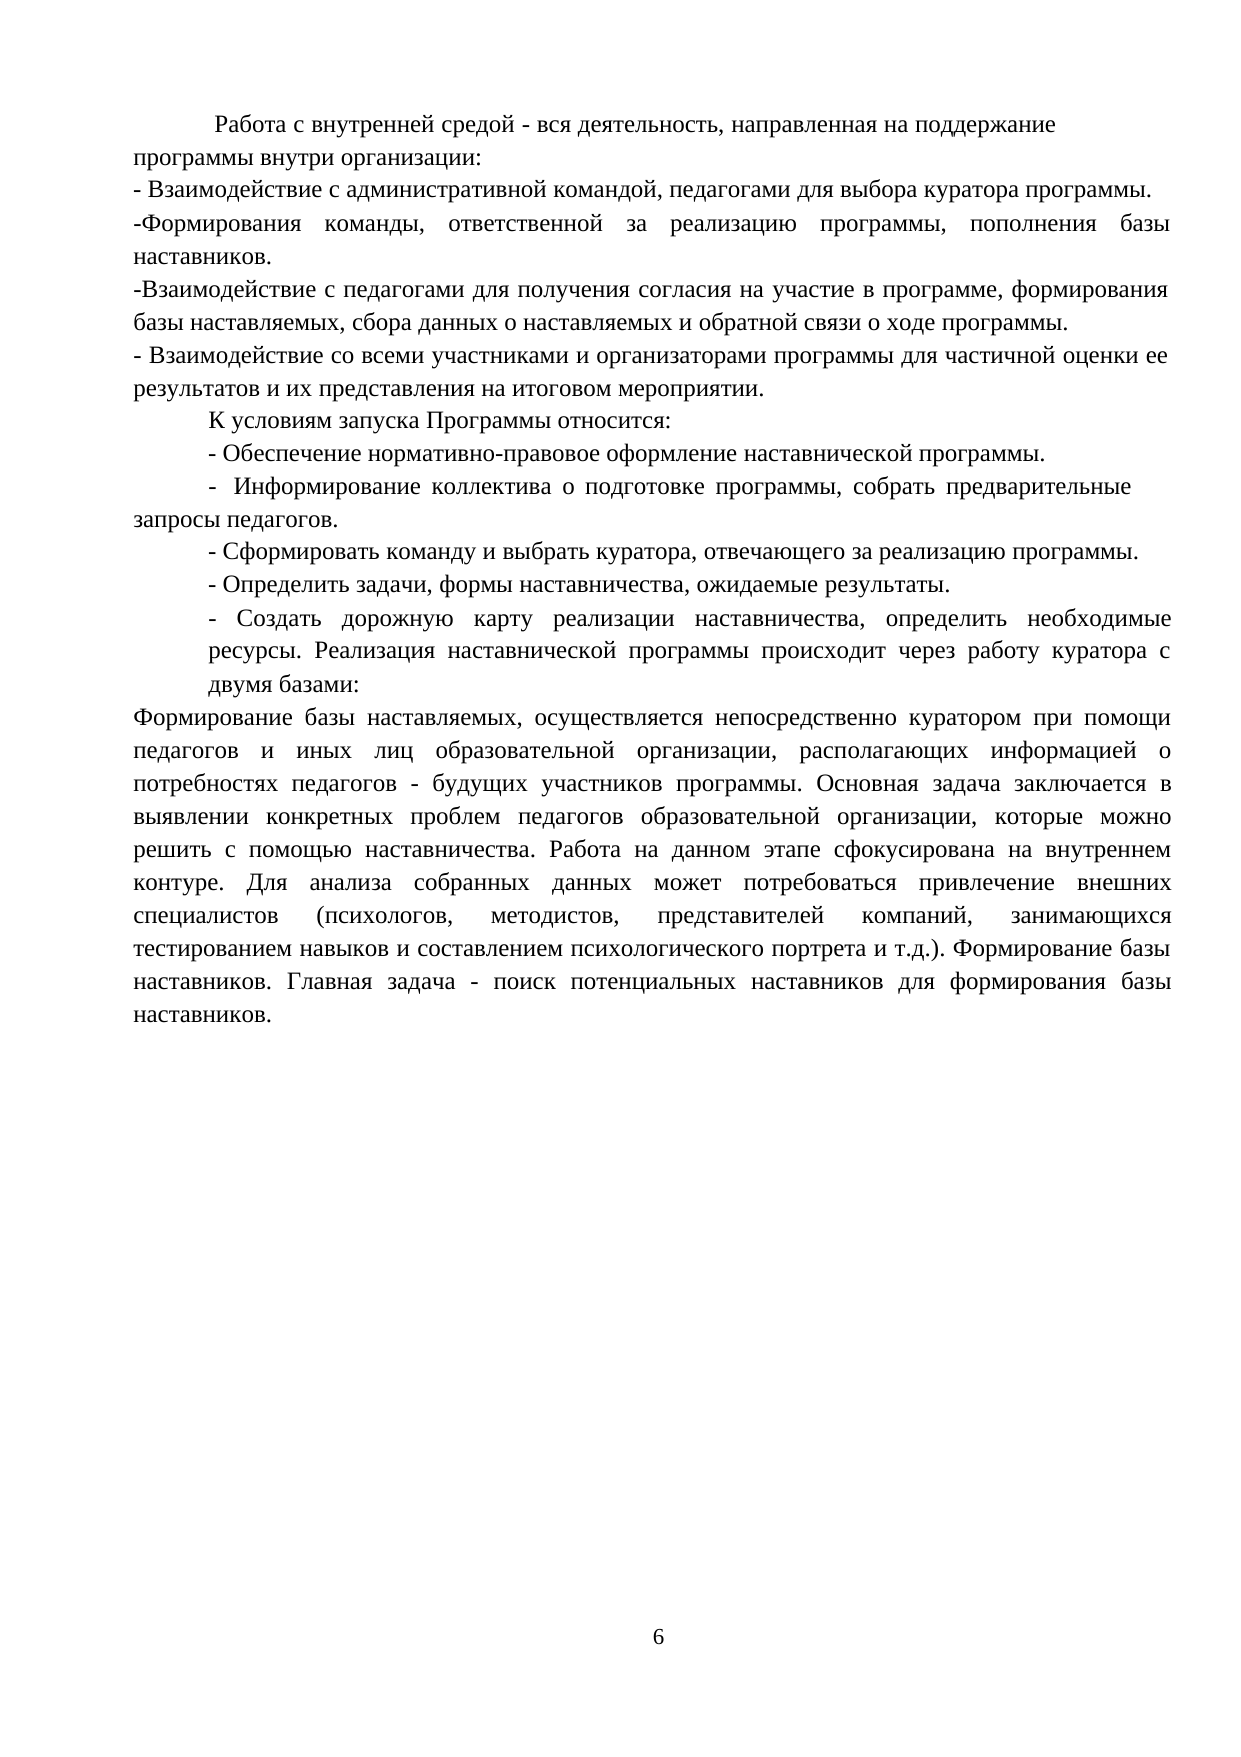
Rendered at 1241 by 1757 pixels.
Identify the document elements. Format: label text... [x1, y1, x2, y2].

list Информирование коллектива о подготовке программы, собрать предварительные запросы педагогов. [133, 471, 1172, 533]
list Определить задачи, формы наставничества, ожидаемые результаты. [208, 569, 1196, 598]
list Обеспечение нормативно-правовое оформление наставнической программы. [208, 438, 1196, 467]
list Взаимодействие со всеми участниками и организаторами программы для частичной оценки ее результатов и их представления на итоговом мероприятии. [133, 340, 1171, 402]
text Работа с внутренней средой - вся деятельность, направленная на поддержание программы внутри организации: [133, 109, 1068, 171]
list Взаимодействие с административной командой, педагогами для выбора куратора программы. [133, 175, 1196, 203]
list Сформировать команду и выбрать куратора, отвечающего за реализацию программы. [208, 537, 1196, 565]
text -Формирования команды, ответственной за реализацию программы, пополнения базы наставников. [133, 208, 1171, 269]
text К условиям запуска Программы относится: [208, 406, 1196, 434]
text Формирование базы наставляемых, осуществляется непосредственно куратором при помощи педагогов и иных лиц образовательной организации, располагающих информацией о потребностях педагогов - будущих участников программы. Основная задача заключается в выявлении конкретных проблем педагогов образовательной организации, которые можно решить с помощью наставничества. Работа на данном этапе сфокусирована на внутреннем контуре. Для анализа собранных данных может потребоваться привлечение внешних специалистов (психологов, методистов, представителей компаний, занимающихся тестированием навыков и составлением психологического портрета и т.д.). Формирование базы наставников. Главная задача - поиск потенциальных наставников для формирования базы наставников. [133, 702, 1172, 1028]
list Создать дорожную карту реализации наставничества, определить необходимые ресурсы. Реализация наставнической программы происходит через работу куратора с двумя базами: [208, 603, 1172, 697]
text -Взаимодействие с педагогами для получения согласия на участие в программе, формирования базы наставляемых, сбора данных о наставляемых и обратной связи о ходе программы. [133, 274, 1196, 336]
